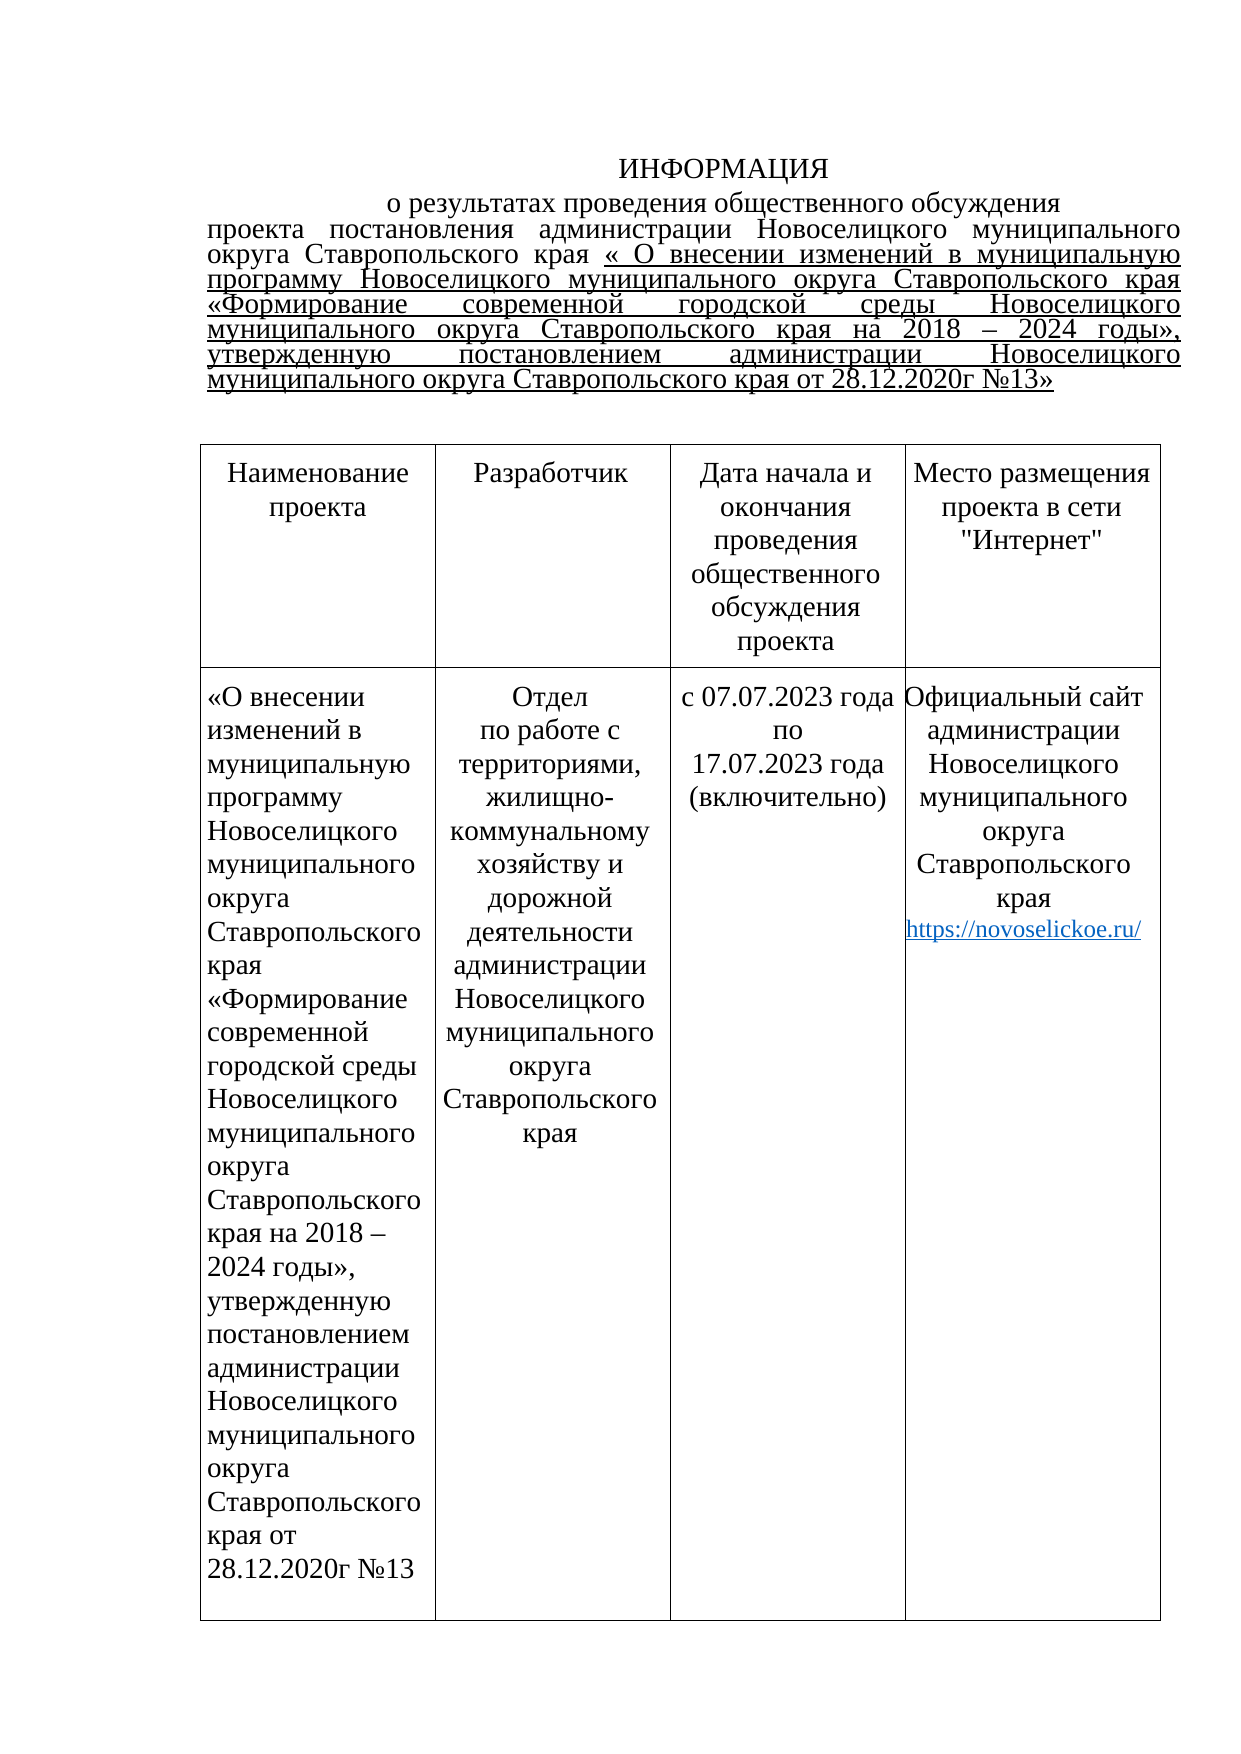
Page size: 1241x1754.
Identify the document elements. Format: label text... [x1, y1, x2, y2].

table_header Наименование проекта [201, 445, 435, 667]
table_cell с 07.07.2023 года по 17.07.2023 года (включительно) [671, 668, 905, 1620]
table_cell «О внесении изменений в муниципальную программу Новоселицкого муниципального округа Ставропольского края «Формирование современной городской среды Новоселицкого муниципального округа Ставропольского края на 2018 – 2024 годы», утвержденную постановлением администрации Новоселицкого муниципального округа Ставропольского края от 28.12.2020г №13 [201, 668, 435, 1620]
text проекта постановления администрации Новоселицкого муниципального округа Ставропольского края «_О внесении изменений в муниципальную программу Новоселицкого муниципального округа Ставропольского края «Формирование современной городской среды Новоселицкого муниципального округа Ставропольского края на 2018 – 2024 годы», утвержденную постановлением администрации Новоселицкого муниципального округа Ставропольского края от 28.12.2020г №13» [207, 367, 1181, 394]
text ИНФОРМАЦИЯ [266, 152, 1181, 185]
table_cell Отдел по работе с территориями, жилищно-коммунальному хозяйству и дорожной деятельности администрации Новоселицкого муниципального округа Ставропольского края [436, 668, 670, 1620]
table_header Дата начала и окончания проведения общественного обсуждения проекта [671, 445, 905, 667]
text проекта постановления администрации Новоселицкого муниципального округа Ставропольского края «_О внесении изменений в муниципальную программу Новоселицкого муниципального округа Ставропольского края «Формирование современной городской среды Новоселицкого муниципального округа Ставропольского края на 2018 – 2024 годы», утвержденную постановлением администрации Новоселицкого муниципального округа Ставропольского края от 28.12.2020г №13» [207, 219, 1181, 290]
table_header Место размещения проекта в сети "Интернет" [906, 445, 1160, 667]
text о результатах проведения общественного обсуждения [266, 185, 1181, 219]
table_cell Официальный сайт администрации Новоселицкого муниципального округа Ставропольского края https://novoselickoe.ru/ [906, 668, 1160, 1620]
table_header Разработчик [436, 445, 670, 667]
